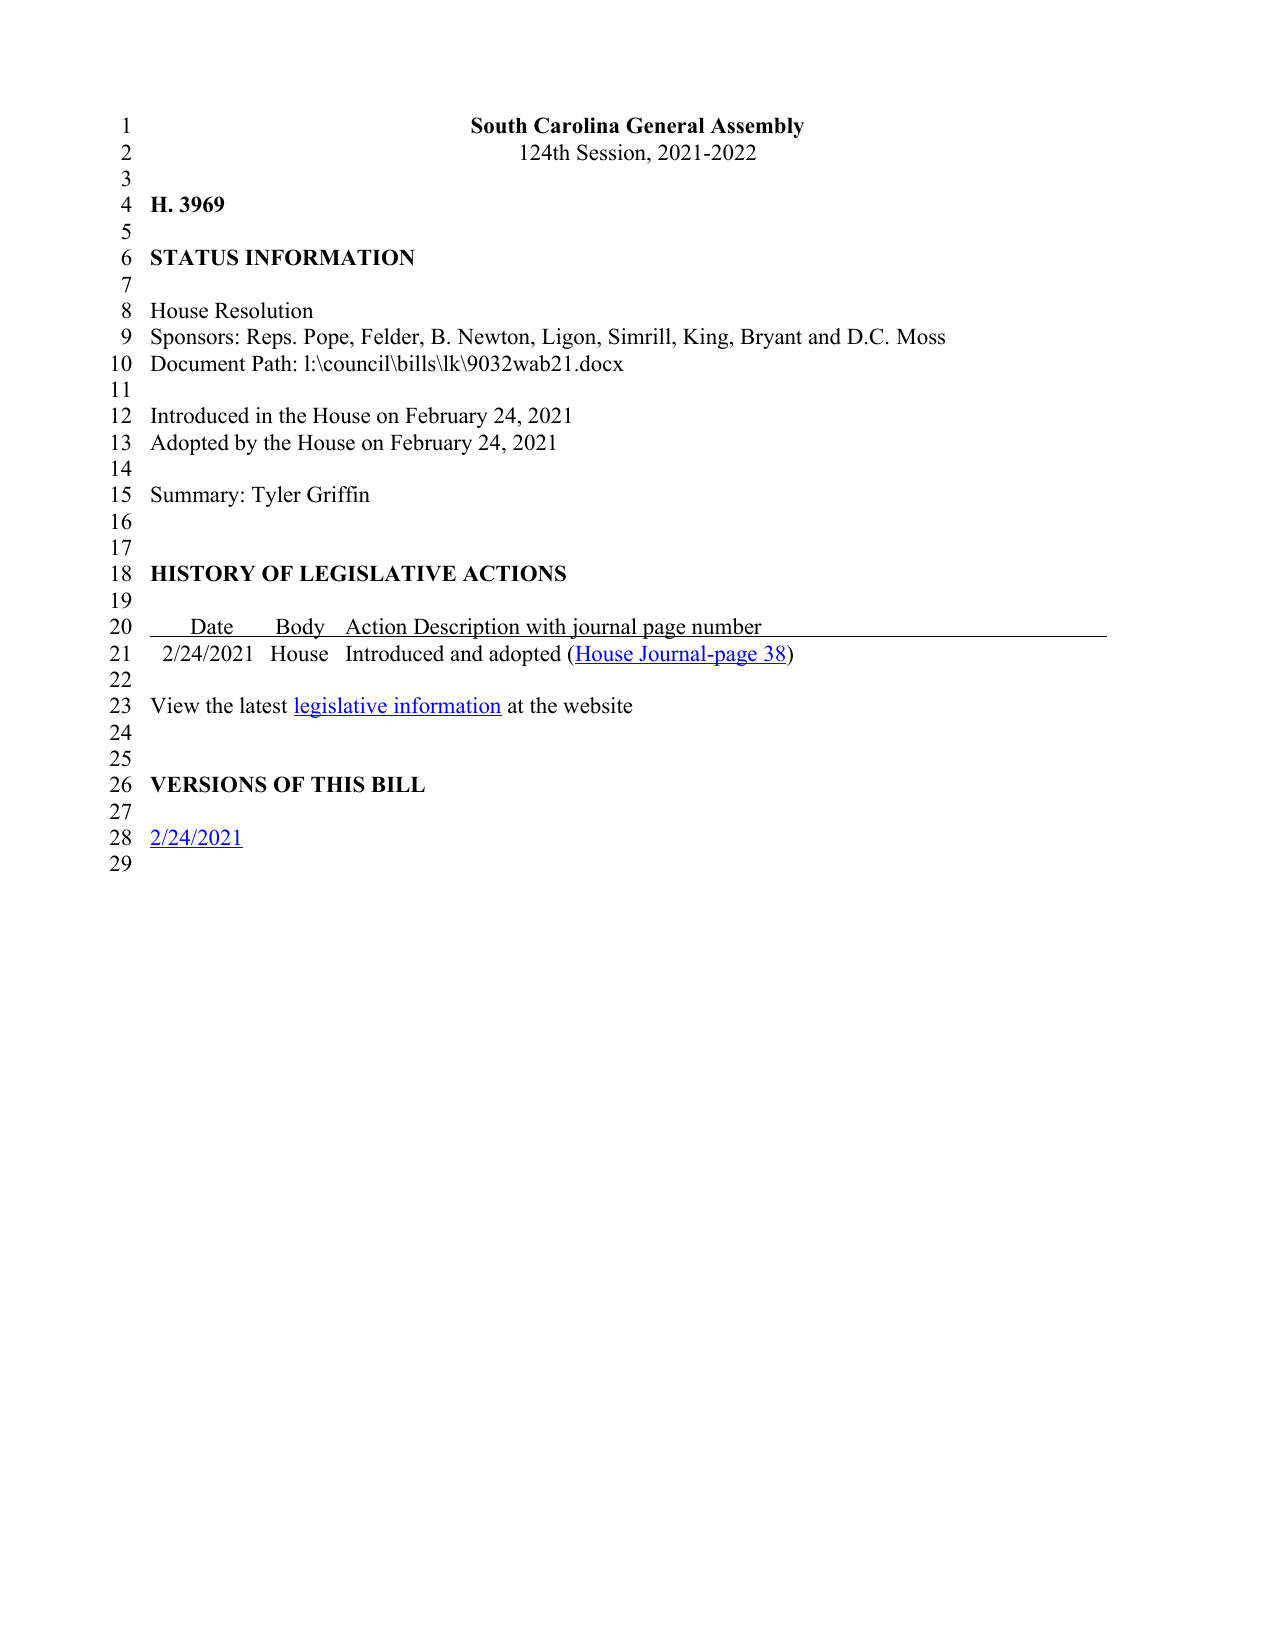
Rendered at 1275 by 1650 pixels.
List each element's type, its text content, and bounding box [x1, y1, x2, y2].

text 2/24/2021 House Introduced and adopted (House Journal-page 38) [150, 639, 1125, 666]
text House Resolution [150, 297, 1125, 323]
text Summary: Tyler Griffin [150, 481, 1125, 508]
text South Carolina General Assembly [150, 112, 1125, 139]
text Introduced in the House on February 24, 2021 [150, 402, 1125, 429]
text 124th Session, 2021-2022 [150, 139, 1125, 165]
text Document Path: l:\council\bills\lk\9032wab21.docx [150, 350, 1125, 376]
text Date Body Action Description with journal page number [150, 613, 1125, 639]
text Adopted by the House on February 24, 2021 [150, 429, 1125, 455]
text HISTORY OF LEGISLATIVE ACTIONS [150, 561, 1125, 587]
text H. 3969 [150, 192, 1125, 218]
text VERSIONS OF THIS BILL [150, 771, 1125, 798]
text Sponsors: Reps. Pope, Felder, B. Newton, Ligon, Simrill, King, Bryant and D.C. Moss [150, 323, 1125, 350]
text View the latest legislative information at the website [150, 692, 1125, 719]
text STATUS INFORMATION [150, 244, 1125, 271]
text 2/24/2021 [150, 824, 1125, 850]
